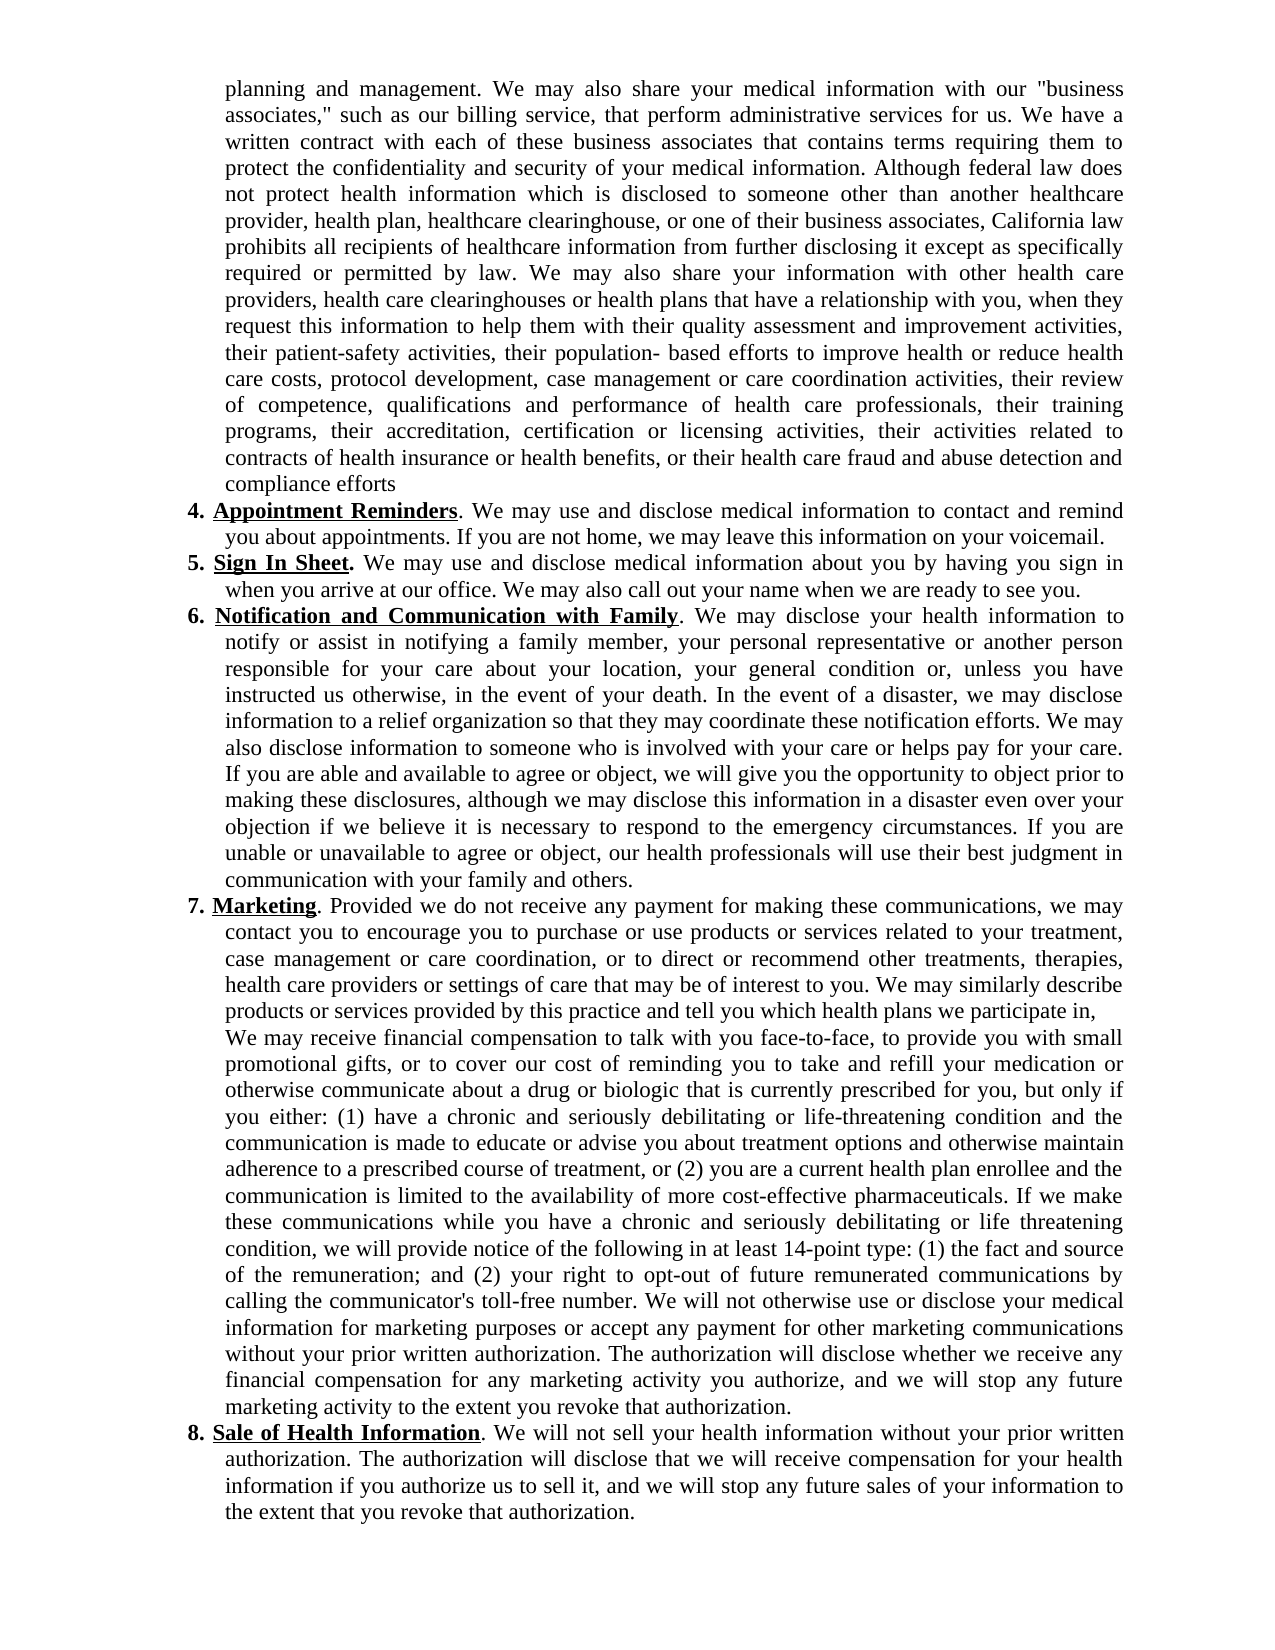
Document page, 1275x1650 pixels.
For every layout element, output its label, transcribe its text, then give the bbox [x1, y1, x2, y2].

text 4. Appointment Reminders. We may use and disclose medical information to contact and remind you about appointments. If you are not home, we may leave this information on your voicemail. [187, 497, 1125, 549]
text 7. Marketing. Provided we do not receive any payment for making these communications, we may contact you to encourage you to purchase or use products or services related to your treatment, case management or care coordination, or to direct or recommend other treatments, therapies, health care providers or settings of care that may be of interest to you. We may similarly describe products or services provided by this practice and tell you which health plans we participate in, [187, 892, 1125, 1024]
text 6. Notification and Communication with Family. We may disclose your health information to notify or assist in notifying a family member, your personal representative or another person responsible for your care about your location, your general condition or, unless you have instructed us otherwise, in the event of your death. In the event of a disaster, we may disclose information to a relief organization so that they may coordinate these notification efforts. We may also disclose information to someone who is involved with your care or helps pay for your care. If you are able and available to agree or object, we will give you the opportunity to object prior to making these disclosures, although we may disclose this information in a disaster even over your objection if we believe it is necessary to respond to the emergency circumstances. If you are unable or unavailable to agree or object, our health professionals will use their best judgment in communication with your family and others. [187, 602, 1125, 892]
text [206, 75, 1125, 497]
text We may receive financial compensation to talk with you face-to-face, to provide you with small promotional gifts, or to cover our cost of reminding you to take and refill your medication or otherwise communicate about a drug or biologic that is currently prescribed for you, but only if you either: (1) have a chronic and seriously debilitating or life-threatening condition and the communication is made to educate or advise you about treatment options and otherwise maintain adherence to a prescribed course of treatment, or (2) you are a current health plan enrollee and the communication is limited to the availability of more cost-effective pharmaceuticals. If we make these communications while you have a chronic and seriously debilitating or life threatening condition, we will provide notice of the following in at least 14-point type: (1) the fact and source of the remuneration; and (2) your right to opt-out of future remunerated communications by calling the communicator's toll-free number. We will not otherwise use or disclose your medical information for marketing purposes or accept any payment for other marketing communications without your prior written authorization. The authorization will disclose whether we receive any financial compensation for any marketing activity you authorize, and we will stop any future marketing activity to the extent you revoke that authorization. [225, 1024, 1125, 1419]
text 8. Sale of Health Information. We will not sell your health information without your prior written authorization. The authorization will disclose that we will receive compensation for your health information if you authorize us to sell it, and we will stop any future sales of your information to the extent that you revoke that authorization. [187, 1419, 1125, 1524]
text 5. Sign In Sheet. We may use and disclose medical information about you by having you sign in when you arrive at our office. We may also call out your name when we are ready to see you. [187, 549, 1125, 602]
